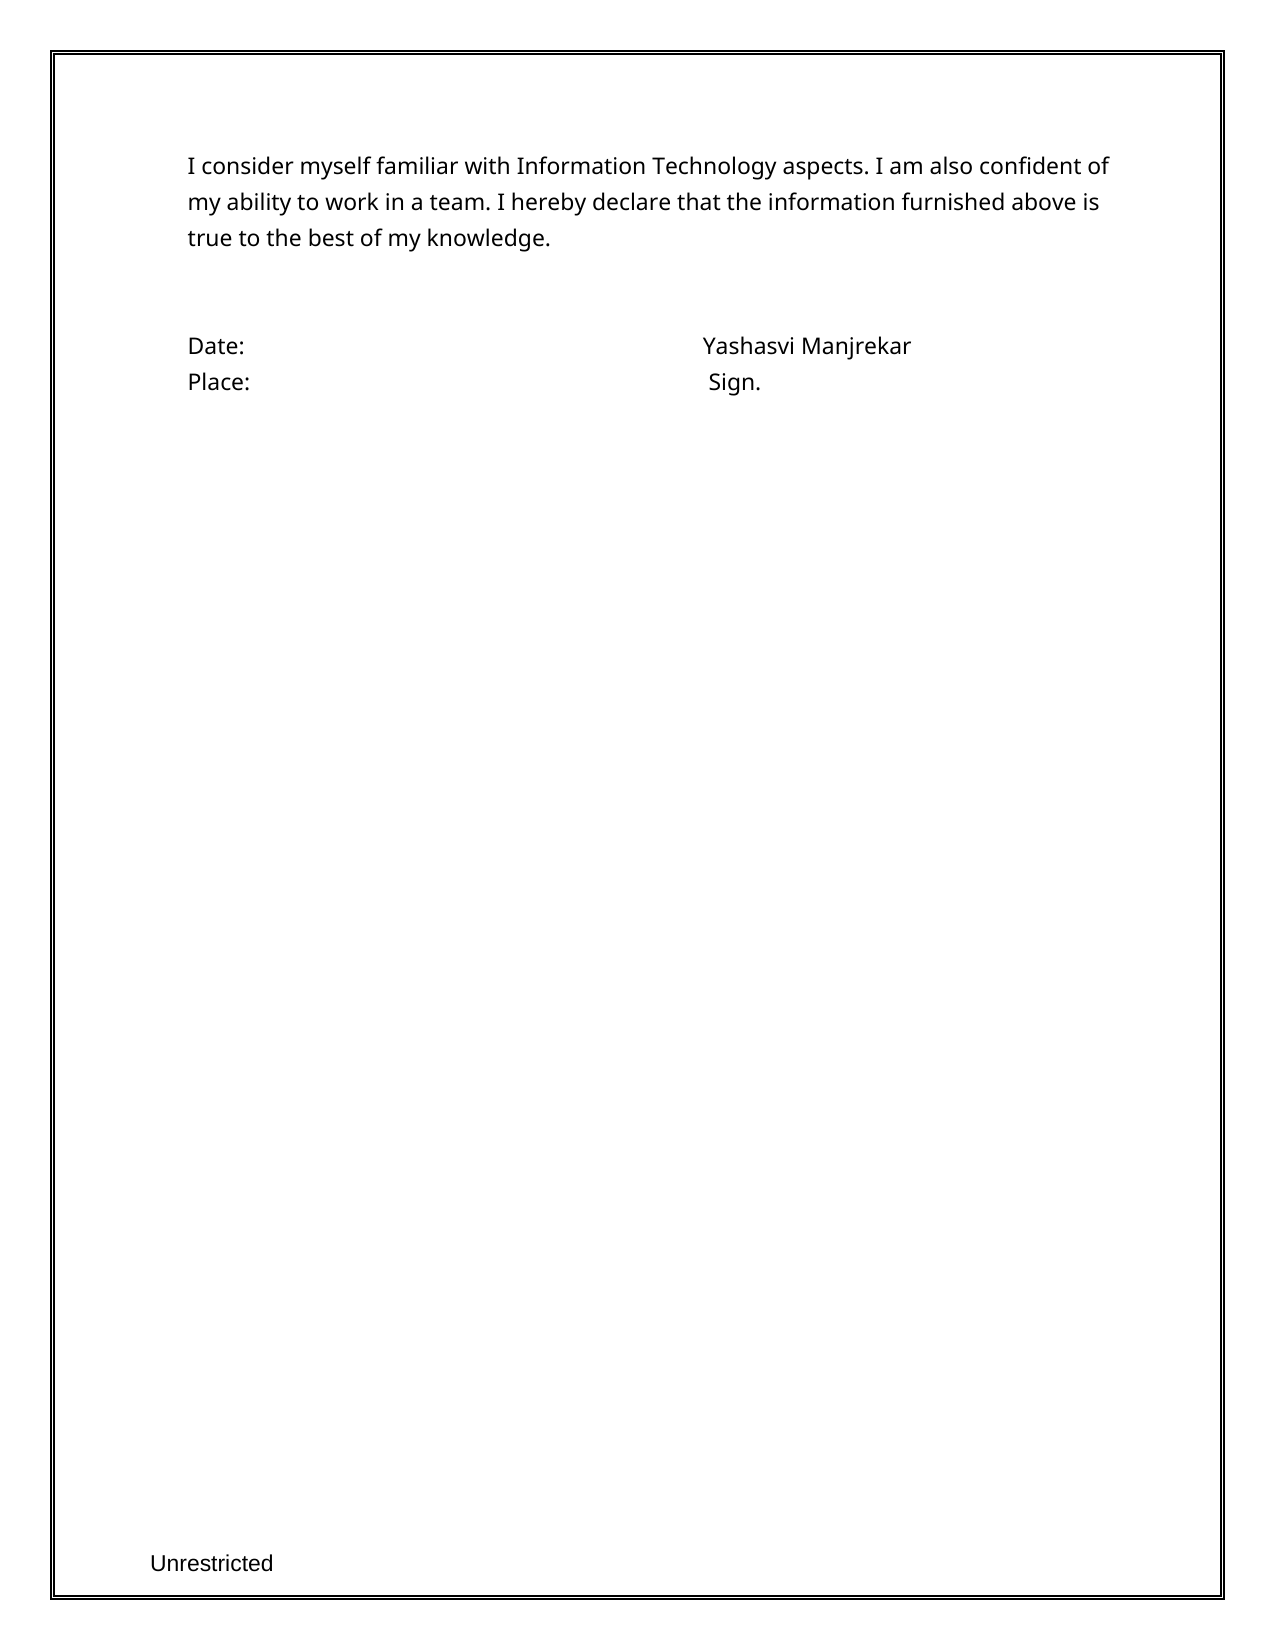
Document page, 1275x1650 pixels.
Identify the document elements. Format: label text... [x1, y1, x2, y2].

text Place: Sign. [187, 366, 1125, 397]
text I consider myself familiar with Information Technology aspects. I am also confident of my ability to work in a team. I hereby declare that the information furnished above is true to the best of my knowledge. [187, 150, 1125, 253]
text Date: Yashasvi Manjrekar [187, 330, 1125, 361]
